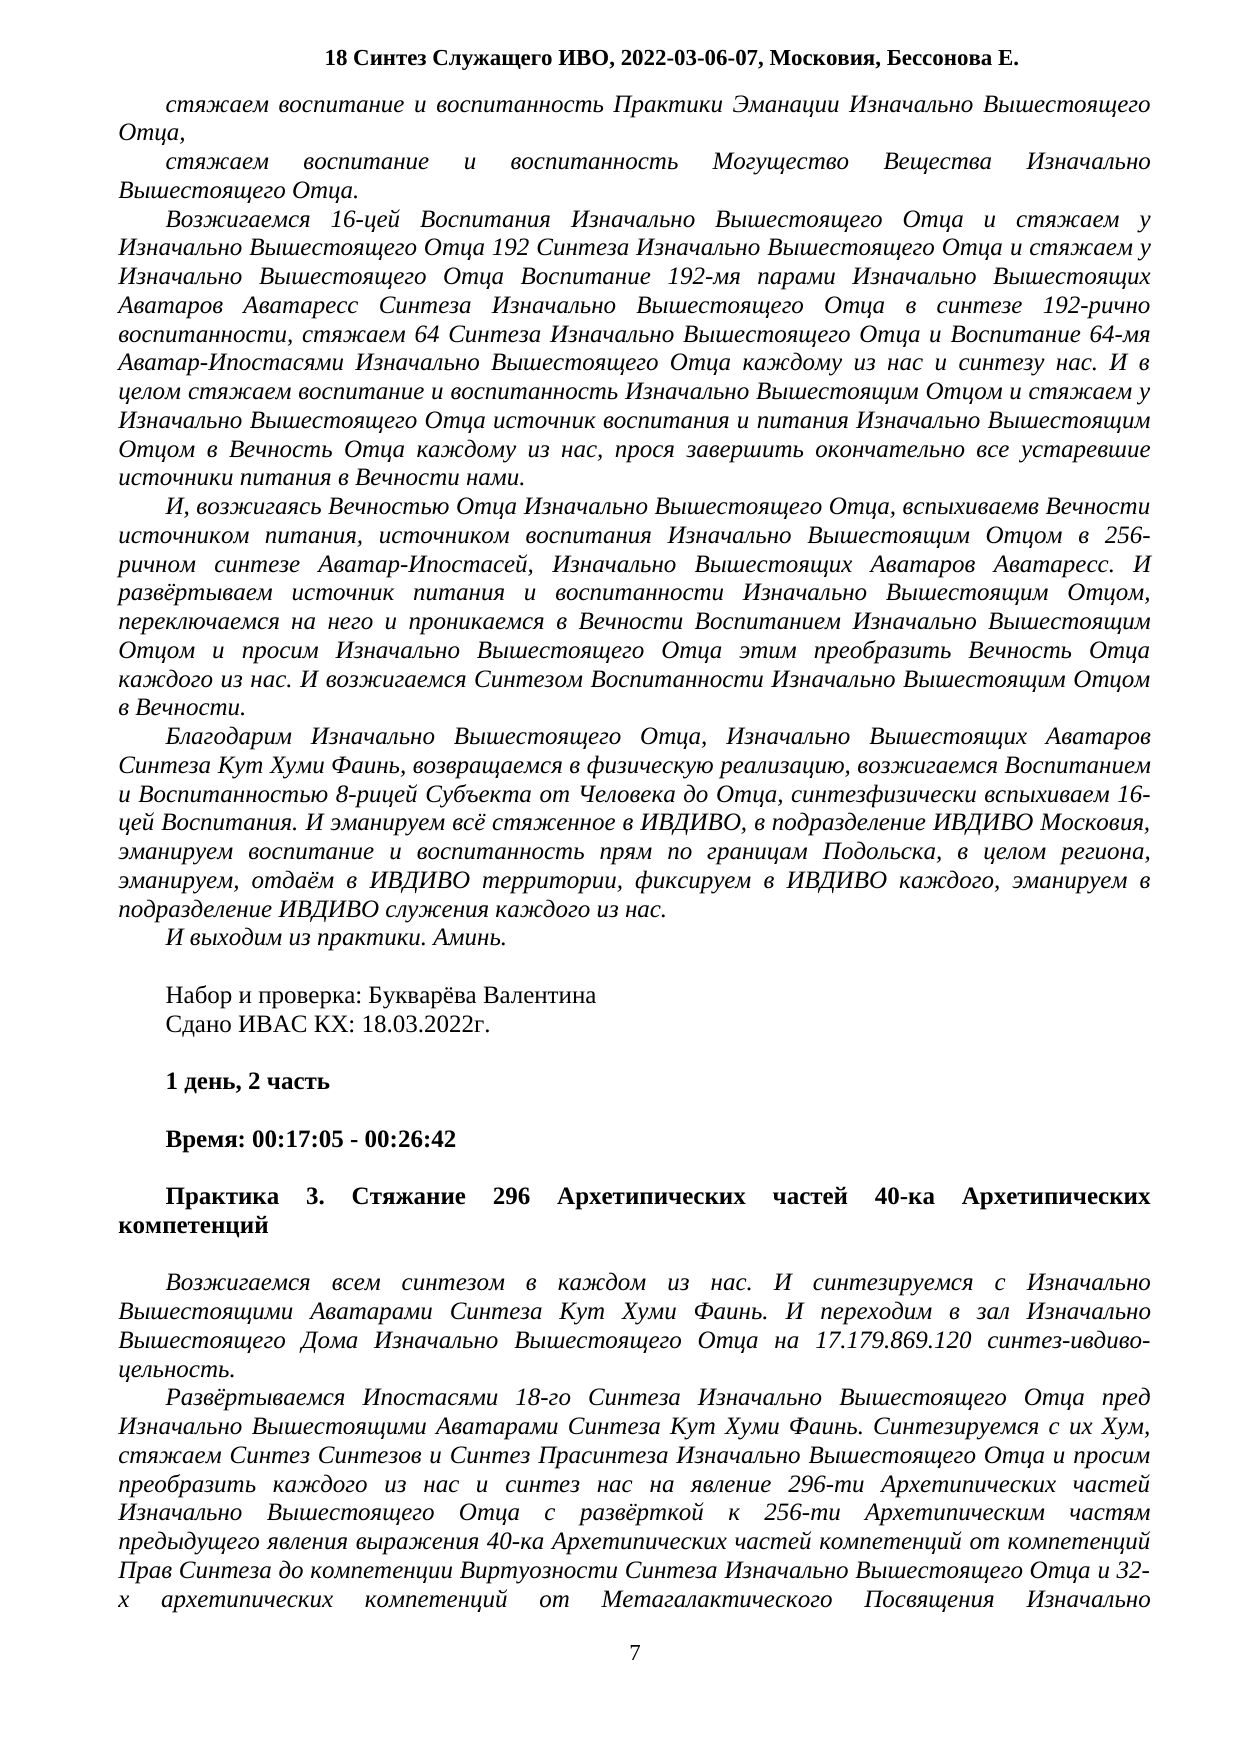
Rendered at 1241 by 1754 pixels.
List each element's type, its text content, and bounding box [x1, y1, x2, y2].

text стяжаем воспитание и воспитанность Практики Эманации Изначально Вышестоящего Отца, [118, 89, 1152, 146]
text Возжигаемся 16-цей Воспитания Изначально Вышестоящего Отца и стяжаем у Изначально Вышестоящего Отца 192 Синтеза Изначально Вышестоящего Отца и стяжаем у Изначально Вышестоящего Отца Воспитание 192-мя парами Изначально Вышестоящих Аватаров Аватаресс Синтеза Изначально Вышестоящего Отца в синтезе 192-рично воспитанности, стяжаем 64 Синтеза Изначально Вышестоящего Отца и Воспитание 64-мя Аватар-Ипостасями Изначально Вышестоящего Отца каждому из нас и синтезу нас. И в целом стяжаем воспитание и воспитанность Изначально Вышестоящим Отцом и стяжаем у Изначально Вышестоящего Отца источник воспитания и питания Изначально Вышестоящим Отцом в Вечность Отца каждому из нас, прося завершить окончательно все устаревшие источники питания в Вечности нами. [118, 204, 1152, 491]
text Сдано ИВАС КХ: 18.03.2022г. [118, 1009, 1152, 1037]
text Время: 00:17:05 - 00:26:42 [118, 1124, 1152, 1152]
text И выходим из практики. Аминь. [118, 922, 1152, 951]
text Набор и проверка: Букварёва Валентина [118, 980, 1152, 1009]
text Возжигаемся всем синтезом в каждом из нас. И синтезируемся с Изначально Вышестоящими Аватарами Синтеза Кут Хуми Фаинь. И переходим в зал Изначально Вышестоящего Дома Изначально Вышестоящего Отца на 17.179.869.120 синтез-ивдиво-цельность. [118, 1267, 1152, 1382]
text 1 день, 2 часть [118, 1066, 1152, 1095]
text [118, 1382, 1152, 1612]
text Благодарим Изначально Вышестоящего Отца, Изначально Вышестоящих Аватаров Синтеза Кут Хуми Фаинь, возвращаемся в физическую реализацию, возжигаемся Воспитанием и Воспитанностью 8-рицей Субъекта от Человека до Отца, синтезфизически вспыхиваем 16-цей Воспитания. И эманируем всё стяженное в ИВДИВО, в подразделение ИВДИВО Московия, эманируем воспитание и воспитанность прям по границам Подольска, в целом региона, эманируем, отдаём в ИВДИВО территории, фиксируем в ИВДИВО каждого, эманируем в подразделение ИВДИВО служения каждого из нас. [118, 721, 1152, 922]
text Практика 3. Стяжание 296 Архетипических частей 40-ка Архетипических компетенций [118, 1181, 1152, 1239]
text И, возжигаясь Вечностью Отца Изначально Вышестоящего Отца, вспыхиваемв Вечности источником питания, источником воспитания Изначально Вышестоящим Отцом в 256-ричном синтезе Аватар-Ипостасей, Изначально Вышестоящих Аватаров Аватаресс. И развёртываем источник питания и воспитанности Изначально Вышестоящим Отцом, переключаемся на него и проникаемся в Вечности Воспитанием Изначально Вышестоящим Отцом и просим Изначально Вышестоящего Отца этим преобразить Вечность Отца каждого из нас. И возжигаемся Синтезом Воспитанности Изначально Вышестоящим Отцом в Вечности. [118, 491, 1152, 721]
text стяжаем воспитание и воспитанность Могущество Вещества Изначально Вышестоящего Отца. [118, 146, 1152, 204]
